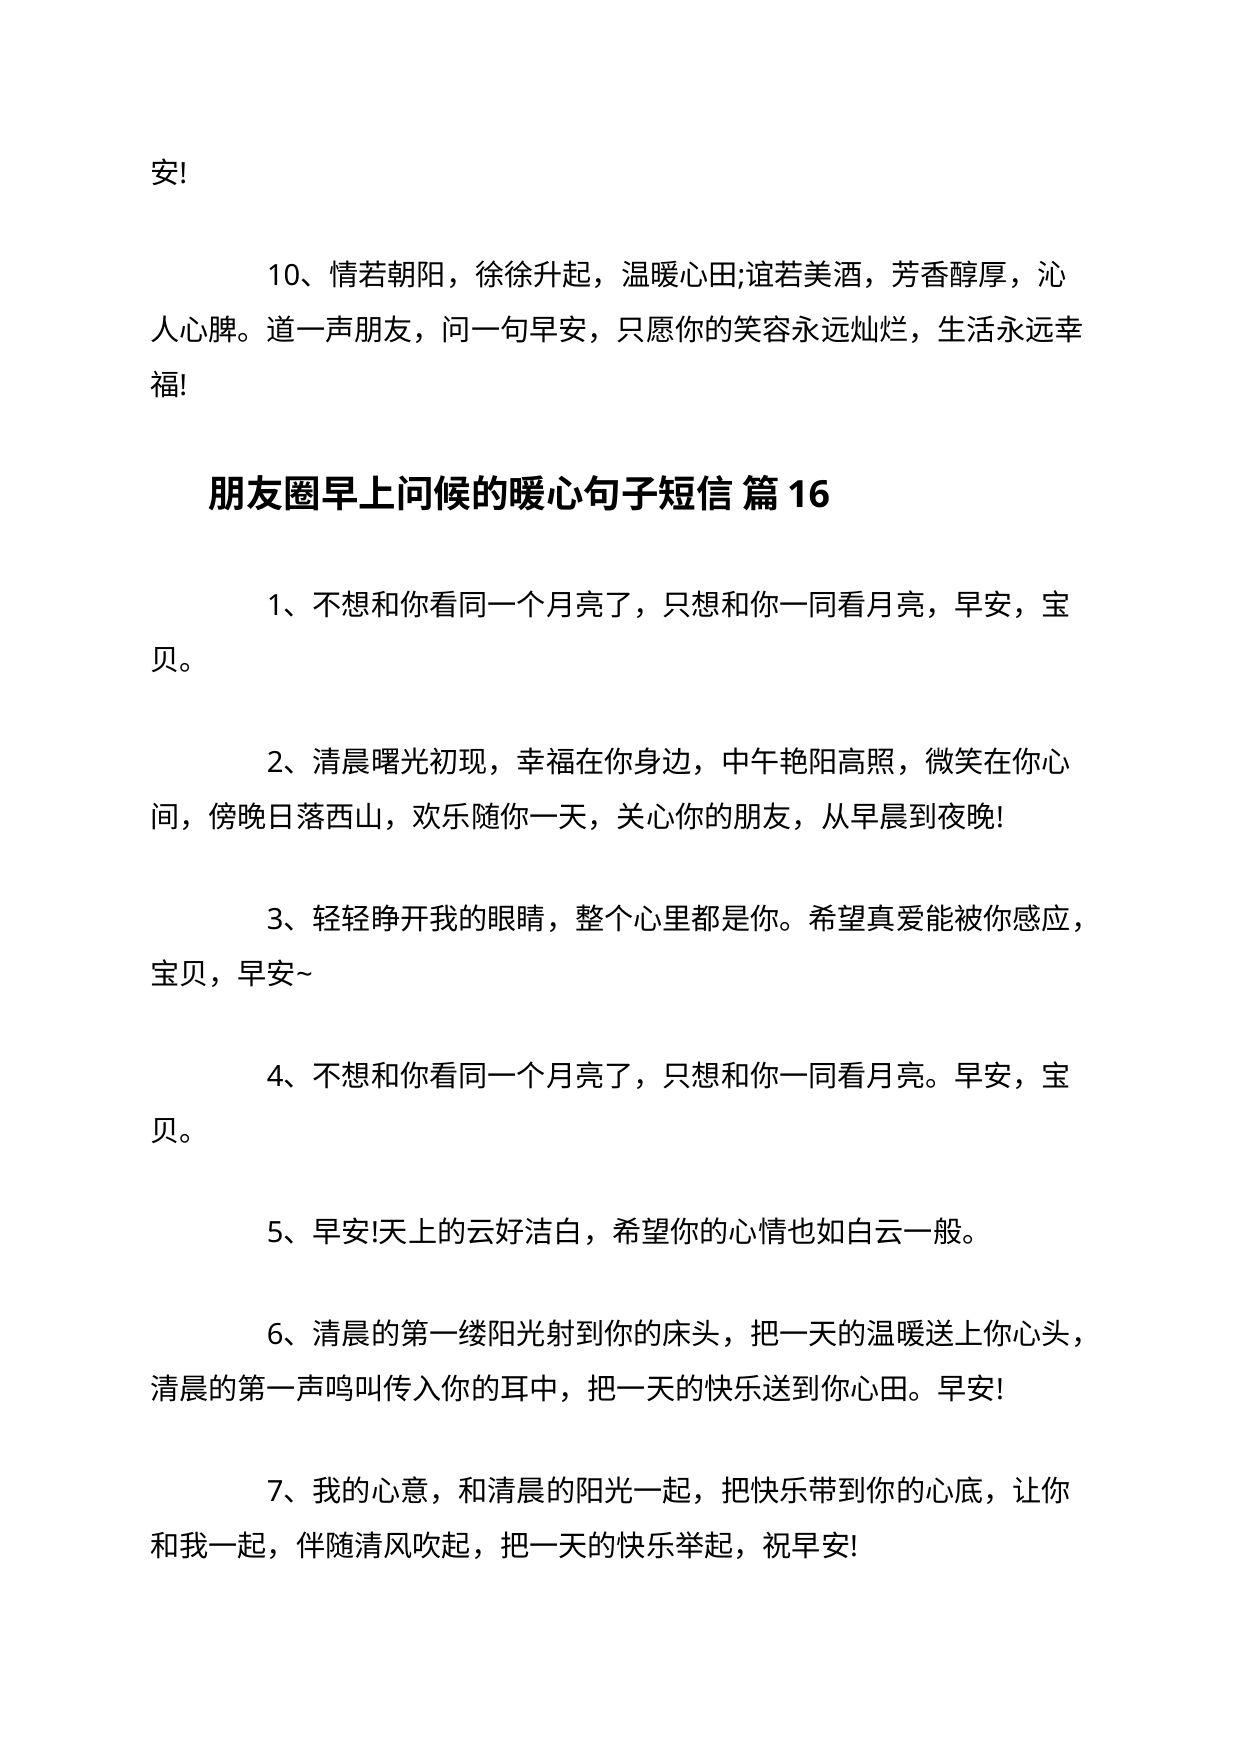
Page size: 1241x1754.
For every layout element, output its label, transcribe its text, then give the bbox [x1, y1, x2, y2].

text 7、我的心意，和清晨的阳光一起，把快乐带到你的心底，让你和我一起，伴随清风吹起，把一天的快乐举起，祝早安! [150, 1468, 1090, 1565]
text 6、清晨的第一缕阳光射到你的床头，把一天的温暖送上你心头，清晨的第一声鸣叫传入你的耳中，把一天的快乐送到你心田。早安! [150, 1311, 1090, 1408]
text 10、情若朝阳，徐徐升起，温暖心田;谊若美酒，芳香醇厚，沁人心脾。道一声朋友，问一句早安，只愿你的笑容永远灿烂，生活永远幸福! [150, 252, 1090, 404]
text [150, 150, 1090, 192]
text 4、不想和你看同一个月亮了，只想和你一同看月亮。早安，宝贝。 [150, 1052, 1090, 1149]
text 朋友圈早上问候的暖心句子短信 篇16 [150, 464, 1090, 518]
text 2、清晨曙光初现，幸福在你身边，中午艳阳高照，微笑在你心间，傍晚日落西山，欢乐随你一天，关心你的朋友，从早晨到夜晚! [150, 738, 1090, 836]
text 1、不想和你看同一个月亮了，只想和你一同看月亮，早安，宝贝。 [150, 581, 1090, 679]
text 3、轻轻睁开我的眼睛，整个心里都是你。希望真爱能被你感应，宝贝，早安~ [150, 895, 1090, 993]
text 5、早安!天上的云好洁白，希望你的心情也如白云一般。 [150, 1209, 1090, 1251]
